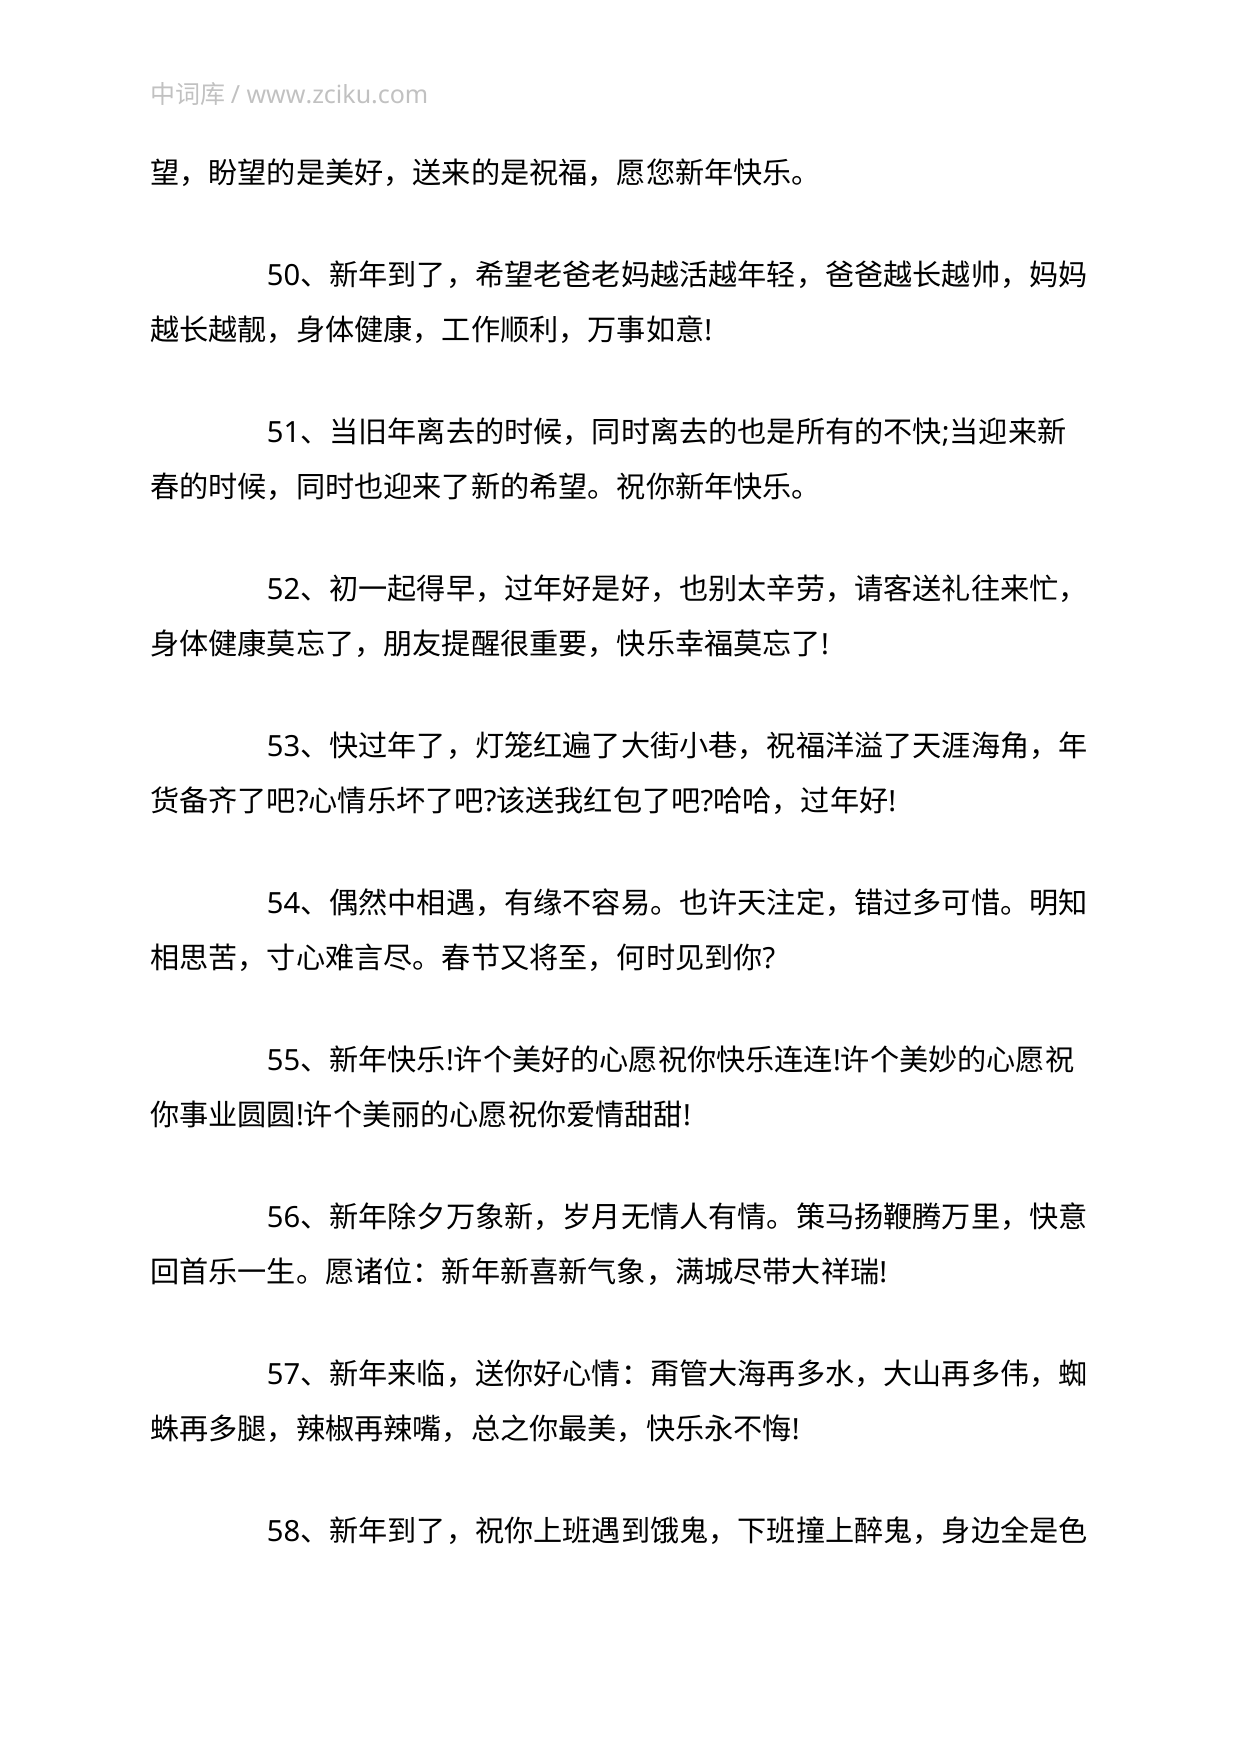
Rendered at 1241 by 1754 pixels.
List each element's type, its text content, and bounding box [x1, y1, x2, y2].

text 52、初一起得早，过年好是好，也别太辛劳，请客送礼往来忙，身体健康莫忘了，朋友提醒很重要，快乐幸福莫忘了! [150, 566, 1090, 663]
text 55、新年快乐!许个美好的心愿祝你快乐连连!许个美妙的心愿祝你事业圆圆!许个美丽的心愿祝你爱情甜甜! [150, 1036, 1090, 1134]
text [150, 1507, 1090, 1550]
text 57、新年来临，送你好心情：甭管大海再多水，大山再多伟，蜘蛛再多腿，辣椒再辣嘴，总之你最美，快乐永不悔! [150, 1350, 1090, 1448]
text 56、新年除夕万象新，岁月无情人有情。策马扬鞭腾万里，快意回首乐一生。愿诸位：新年新喜新气象，满城尽带大祥瑞! [150, 1193, 1090, 1291]
text 53、快过年了，灯笼红遍了大街小巷，祝福洋溢了天涯海角，年货备齐了吧?心情乐坏了吧?该送我红包了吧?哈哈，过年好! [150, 722, 1090, 820]
text 51、当旧年离去的时候，同时离去的也是所有的不快;当迎来新春的时候，同时也迎来了新的希望。祝你新年快乐。 [150, 409, 1090, 506]
text 50、新年到了，希望老爸老妈越活越年轻，爸爸越长越帅，妈妈越长越靓，身体健康，工作顺利，万事如意! [150, 252, 1090, 349]
text 54、偶然中相遇，有缘不容易。也许天注定，错过多可惜。明知相思苦，寸心难言尽。春节又将至，何时见到你? [150, 879, 1090, 977]
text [150, 150, 1090, 192]
